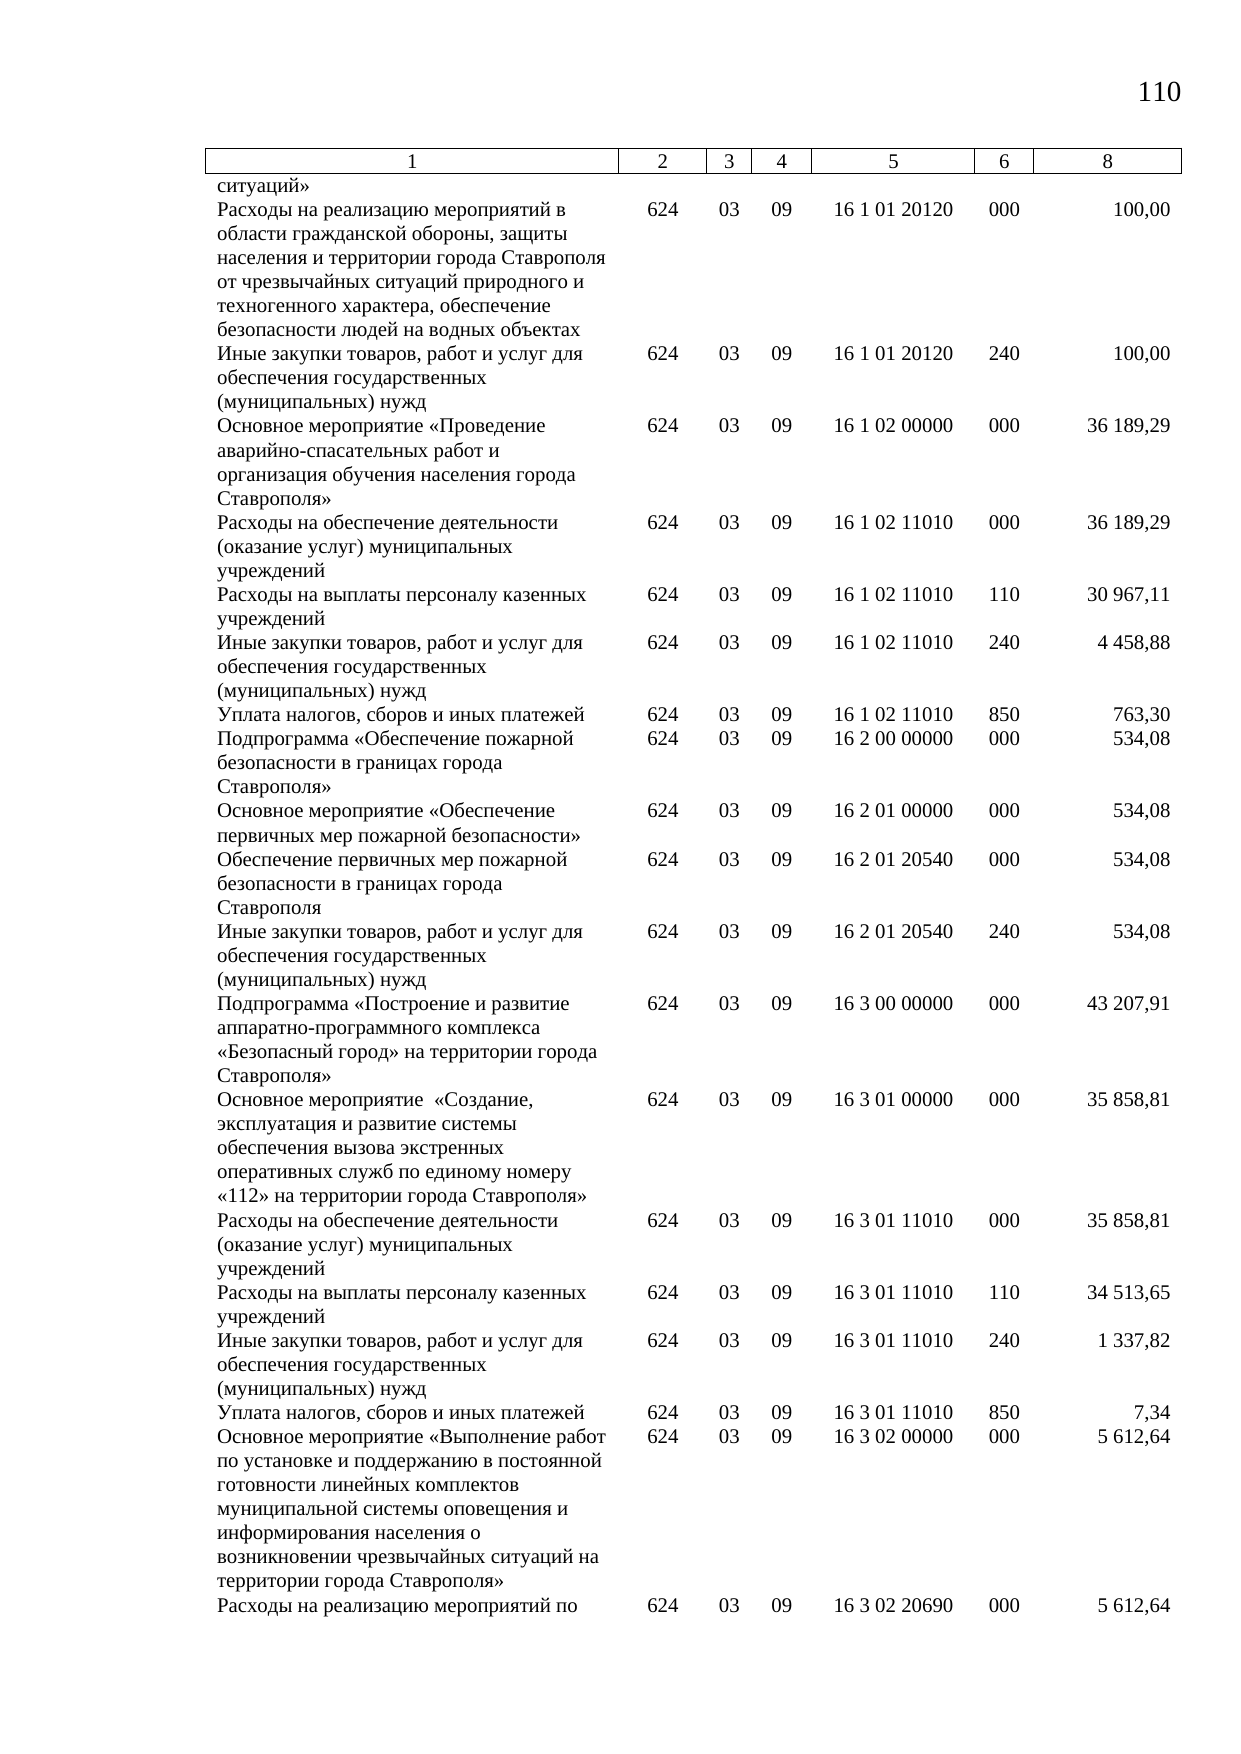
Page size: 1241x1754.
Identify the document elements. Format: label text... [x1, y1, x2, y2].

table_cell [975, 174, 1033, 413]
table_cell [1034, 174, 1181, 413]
table_header 5 [812, 149, 974, 173]
table_header 6 [975, 149, 1033, 173]
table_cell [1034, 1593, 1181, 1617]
table_header 4 [752, 149, 811, 173]
table_header 3 [707, 149, 751, 173]
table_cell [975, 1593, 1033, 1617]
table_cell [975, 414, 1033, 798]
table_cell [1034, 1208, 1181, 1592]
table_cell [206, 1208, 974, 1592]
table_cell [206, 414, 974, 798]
table_header 8 [1034, 149, 1181, 173]
table_header 1 [206, 149, 618, 173]
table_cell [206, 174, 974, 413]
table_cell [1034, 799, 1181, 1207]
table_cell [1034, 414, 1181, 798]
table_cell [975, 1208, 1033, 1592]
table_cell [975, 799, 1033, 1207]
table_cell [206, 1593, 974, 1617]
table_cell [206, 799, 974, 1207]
table_header 2 [619, 149, 706, 173]
